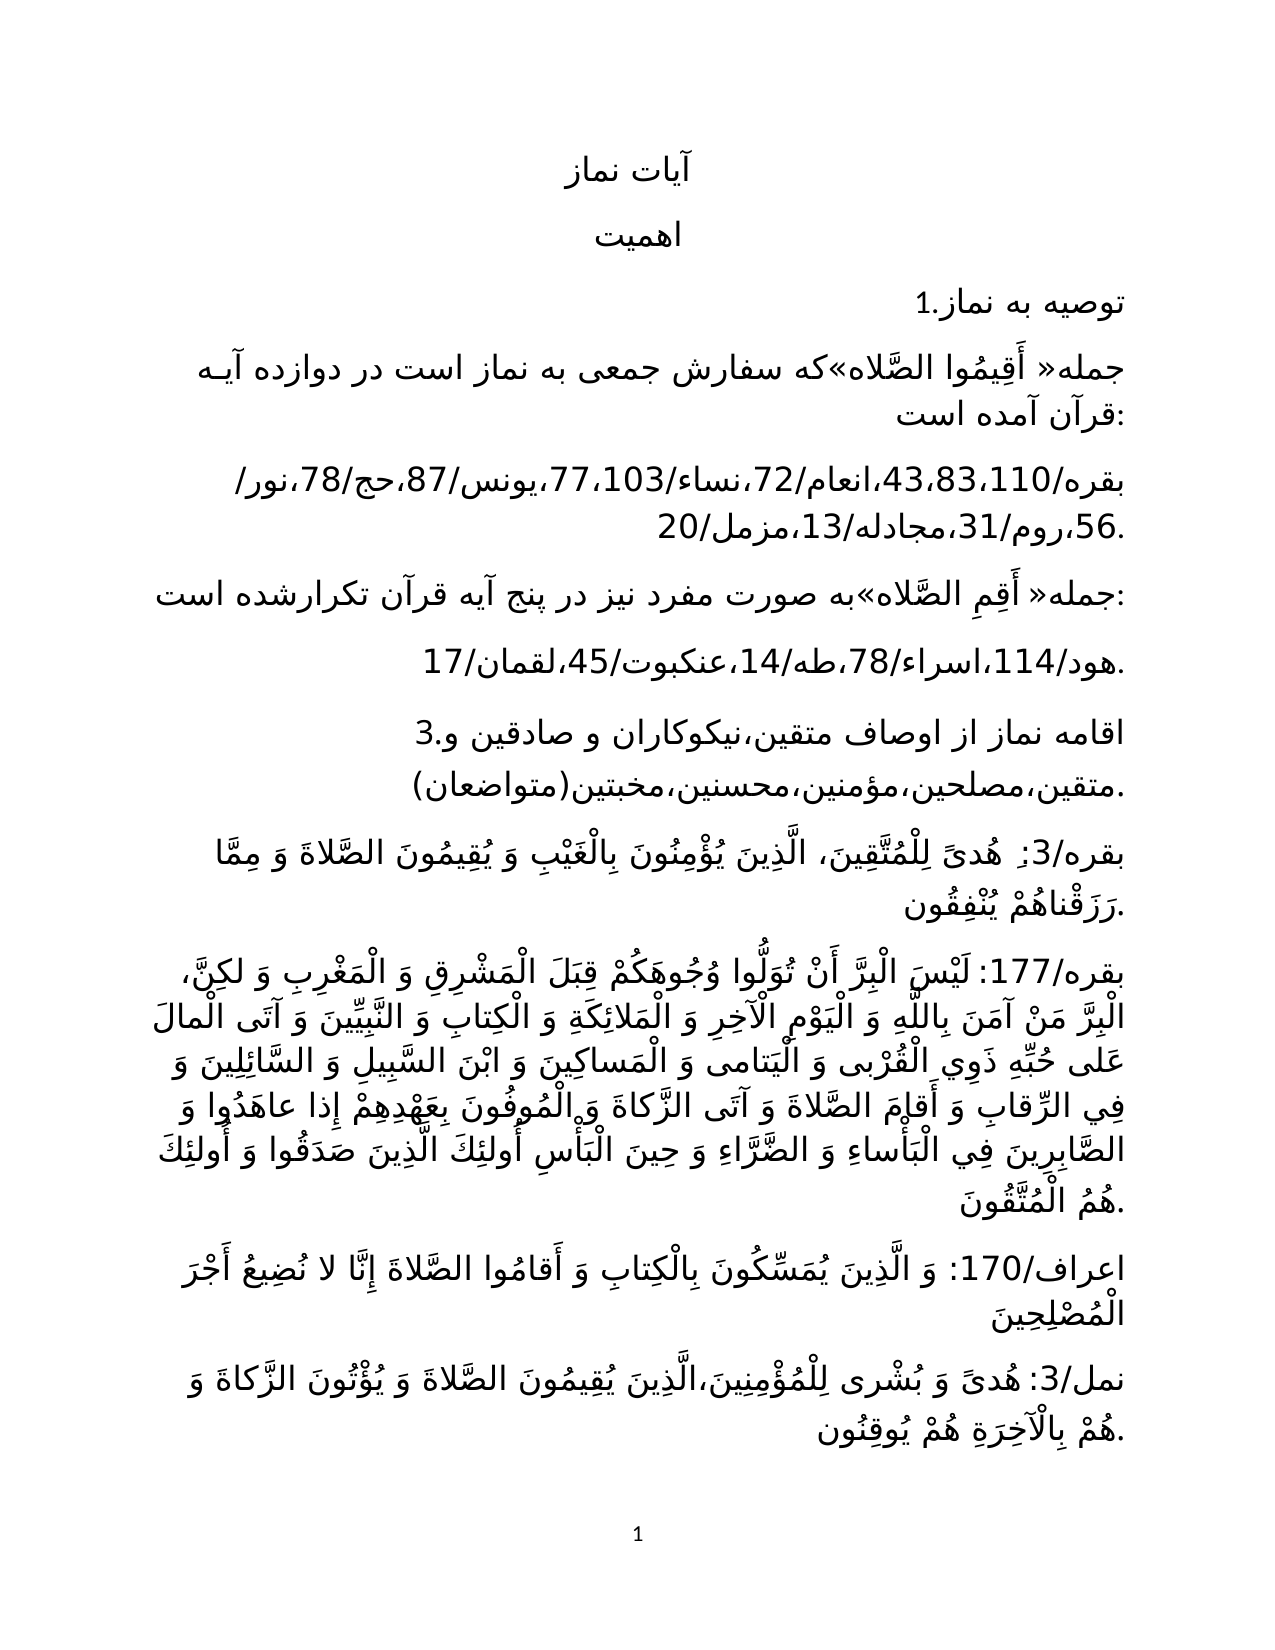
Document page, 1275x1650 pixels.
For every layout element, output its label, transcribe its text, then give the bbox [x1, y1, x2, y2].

text جمله« أَقِمِ الصَّلاه»به صورت مفرد نیز در پنج آیه قرآن تکرارشده است: [150, 573, 1125, 614]
text بقره/3: ِ هُدىً لِلْمُتَّقِينَ، الَّذِينَ يُؤْمِنُونَ بِالْغَيْبِ وَ يُقِيمُونَ الصَّلاةَ وَ مِمَّا رَزَقْناهُمْ يُنْفِقُون. [150, 834, 1125, 925]
text آیات نماز [150, 150, 691, 189]
text 1.توصیه به نماز [150, 281, 1125, 322]
text 3.اقامه نماز از اوصاف متقین،نیکوکاران و صادقین و متقین،مصلحین،مؤمنین،محسنین،مخبتین(متواضعان). [150, 709, 1125, 806]
text ،بقره/177: لَيْسَ الْبِرَّ أَنْ تُوَلُّوا وُجُوهَكُمْ قِبَلَ الْمَشْرِقِ وَ الْمَغْرِبِ وَ لكِنَّ الْبِرَّ مَنْ آمَنَ بِاللَّهِ وَ الْيَوْمِ الْآخِرِ وَ الْمَلائِكَةِ وَ الْكِتابِ وَ النَّبِيِّينَ وَ آتَى الْمالَ عَلى‏ حُبِّهِ ذَوِي الْقُرْبى‏ وَ الْيَتامى‏ وَ الْمَساكِينَ وَ ابْنَ السَّبِيلِ وَ السَّائِلِينَ وَ فِي الرِّقابِ وَ أَقامَ الصَّلاةَ وَ آتَى الزَّكاةَ وَ الْمُوفُونَ بِعَهْدِهِمْ إِذا عاهَدُوا وَ الصَّابِرِينَ فِي الْبَأْساءِ وَ الضَّرَّاءِ وَ حِينَ الْبَأْسِ أُولئِكَ الَّذِينَ صَدَقُوا وَ أُولئِكَ هُمُ الْمُتَّقُونَ. [150, 952, 1125, 1222]
text جمله« أَقِيمُوا الصَّلاه»که سفارش جمعی به نماز است در دوازده آیـه قرآن آمده است: [150, 348, 1125, 434]
text اعراف/170: وَ الَّذِينَ يُمَسِّكُونَ بِالْكِتابِ وَ أَقامُوا الصَّلاةَ إِنَّا لا نُضِيعُ أَجْرَ الْمُصْلِحِينَ [150, 1249, 1125, 1333]
text اهمیت [150, 215, 1125, 254]
text نمل/3: هُدىً وَ بُشْرى‏ لِلْمُؤْمِنِينَ،الَّذِينَ يُقِيمُونَ الصَّلاةَ وَ يُؤْتُونَ الزَّكاةَ وَ هُمْ بِالْآخِرَةِ هُمْ يُوقِنُون. [150, 1359, 1125, 1451]
text بقره/43،83،110،انعام/72،نساء/77،103،یونس/87،حج/78،نور/56،روم/31،مجادله/13،مزمل/20. [150, 461, 1125, 547]
text هود/114،اسراء/78،طه/14،عنکبوت/45،لقمان/17. [150, 641, 1125, 682]
